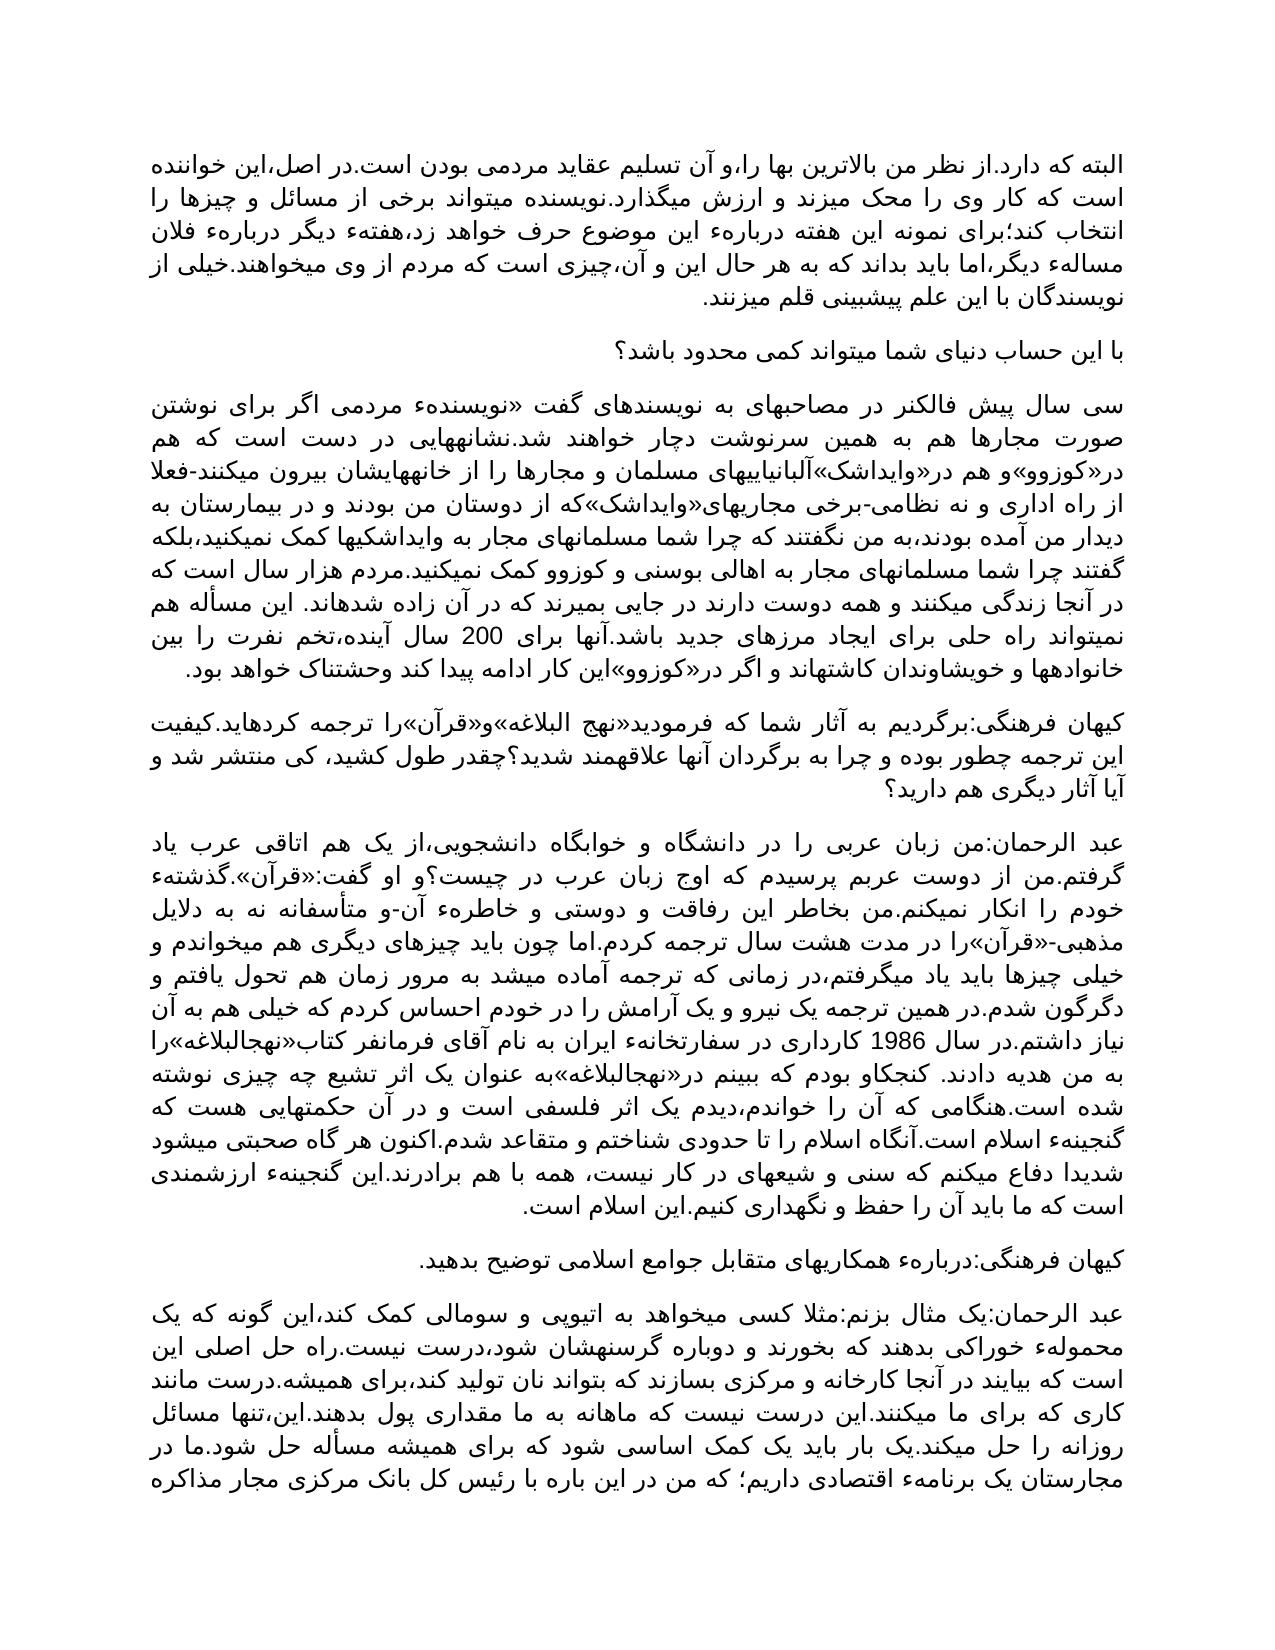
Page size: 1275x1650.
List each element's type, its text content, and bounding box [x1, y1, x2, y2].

text کیهان فرهنگی:دربارهء همکاریهای‏ متقابل جوامع اسلامی توضیح بدهید. [150, 1245, 1125, 1273]
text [150, 1299, 1125, 1492]
text عبد الرحمان:من زبان عربی را در دانشگاه و خوابگاه‏ دانشجویی،از یک هم اتاقی عرب یاد گرفتم.من از دوست عربم پرسیدم که اوج زبان عرب در چیست؟و او گفت:«قرآن».گذشتهء خودم را انکار نمی‏کنم.من‏ بخاطر این رفاقت و دوستی و خاطرهء آن-و متأسفانه نه‏ به دلایل مذهبی-«قرآن»را در مدت هشت سال ترجمه‏ کردم.اما چون باید چیزهای دیگری هم می‏خواندم و خیلی چیزها باید یاد می‏گرفتم،در زمانی که ترجمه‏ آماده می‏شد به مرور زمان هم تحول یافتم و دگرگون‏ شدم.در همین ترجمه یک نیرو و یک آرامش را در خودم احساس کردم که خیلی هم به آن نیاز داشتم.در سال 1986 کارداری در سفارتخانهء ایران به نام‏ آقای فرمانفر کتاب«نهج‏البلاغه»را به من هدیه دادند. کنجکاو بودم که ببینم در«نهج‏البلاغه»به عنوان یک‏ اثر تشیع چه چیزی نوشته شده است.هنگامی که آن را خواندم،دیدم یک اثر فلسفی است و در آن حکمتهایی‏ هست که گنجینهء اسلام است.آنگاه اسلام را تا حدودی‏ شناختم و متقاعد شدم.اکنون هر گاه صحبتی می‏شود شدیدا دفاع می‏کنم که سنی و شیعه‏ای در کار نیست، همه با هم برادرند.این گنجینهء ارزشمندی است که‏ ما باید آن را حفظ و نگهداری کنیم.این اسلام است. [150, 828, 1125, 1220]
text کیهان فرهنگی:برگردیم به آثار شما که فرمودید«نهج البلاغه»و«قرآن»را ترجمه کرده‏اید.کیفیت این ترجمه‏ چطور بوده و چرا به برگردان آنها علاقه‏مند شدید؟چقدر طول کشید، کی منتشر شد و آیا آثار دیگری هم‏ دارید؟ [150, 708, 1125, 803]
text سی سال پیش فالکنر در مصاحبه‏ای به نویسنده‏ای گفت‏ «نویسندهء مردمی اگر برای نوشتن صورت مجارها هم به همین سرنوشت دچار خواهند شد.نشانه‏هایی در دست است که هم در«کوزوو»و هم‏ در«وایداشک»آلبانیایی‏های مسلمان و مجارها را از خانه‏هایشان بیرون می‏کنند-فعلا از راه اداری و نه‏ نظامی-برخی مجاریهای«وایداشک»که از دوستان من‏ بودند و در بیمارستان به دیدار من آمده بودند،به من‏ نگفتند که چرا شما مسلمانهای مجار به وایداشکی‏ها کمک نمی‏کنید،بلکه گفتند چرا شما مسلمانهای‏ مجار به اهالی بوسنی و کوزوو کمک نمی‏کنید.مردم‏ هزار سال است که در آن‏جا زندگی می‏کنند و همه‏ دوست دارند در جایی بمیرند که در آن زاده شده‏اند. این مسأله هم نمی‏تواند راه حلی برای ایجاد مرزهای‏ جدید باشد.آنها برای 200 سال آینده،تخم نفرت را بین‏ خانواده‏ها و خویشاوندان کاشته‏اند و اگر در«کوزوو»این‏ کار ادامه پیدا کند وحشتناک خواهد بود. [150, 390, 1125, 683]
text البته که دارد.از نظر من بالاترین‏ بها را،و آن تسلیم عقاید مردمی بودن‏ است.در اصل،این خواننده است که‏ کار وی را محک می‏زند و ارزش‏ می‏گذارد.نویسنده می‏تواند برخی از مسائل و چیزها را انتخاب کند؛برای‏ نمونه این هفته دربارهء این موضوع حرف‏ خواهد زد،هفتهء دیگر دربارهء فلان‏ مسالهء دیگر،اما باید بداند که به هر حال‏ این و آن،چیزی است که مردم از وی‏ می‏خواهند.خیلی از نویسندگان با این‏ علم پیش‏بینی قلم می‏زنند. [150, 150, 1125, 311]
text با این حساب دنیای شما می‏تواند کمی محدود باشد؟ [150, 336, 1125, 365]
